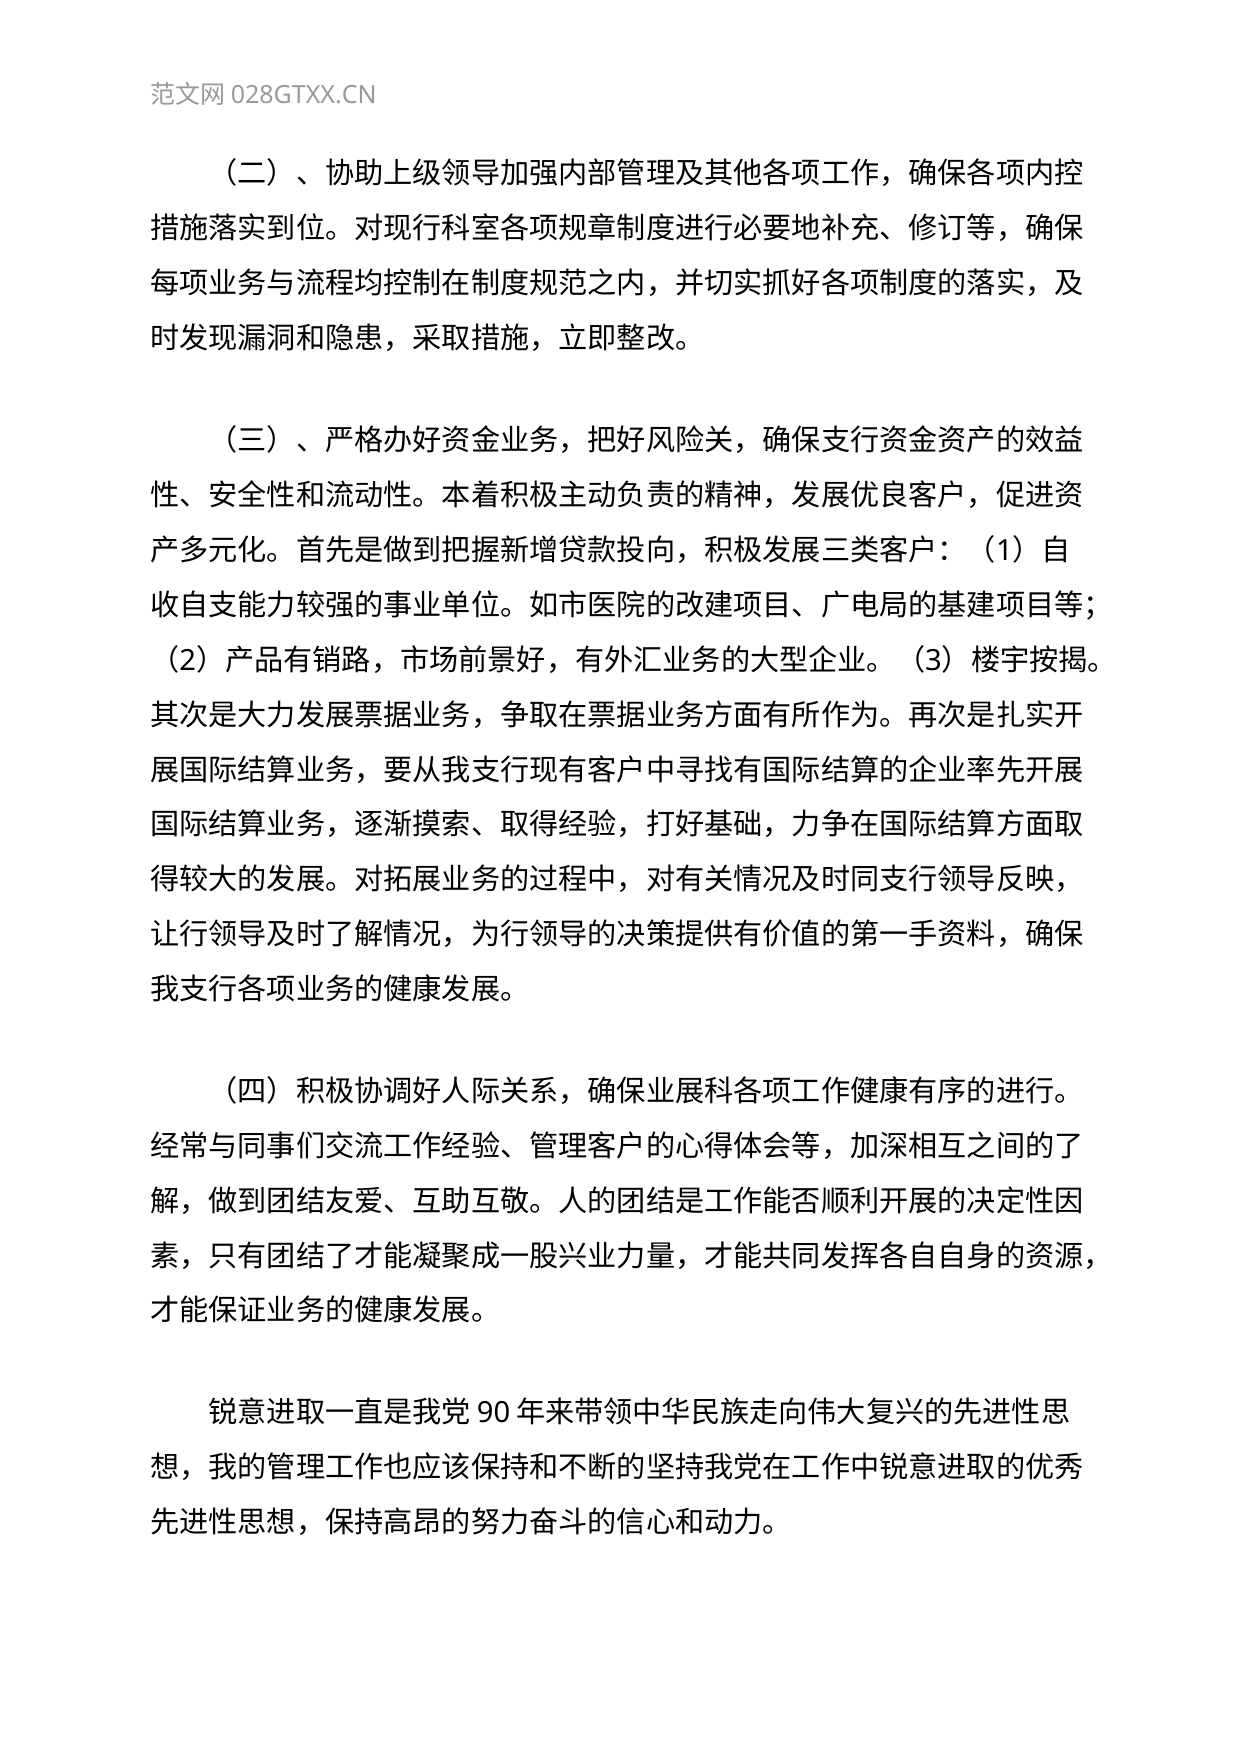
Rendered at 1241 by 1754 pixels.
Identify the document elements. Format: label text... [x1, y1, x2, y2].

text （三）、严格办好资金业务，把好风险关，确保支行资金资产的效益性、安全性和流动性。本着积极主动负责的精神，发展优良客户，促进资产多元化。首先是做到把握新增贷款投向，积极发展三类客户：（1）自收自支能力较强的事业单位。如市医院的改建项目、广电局的基建项目等；（2）产品有销路，市场前景好，有外汇业务的大型企业。（3）楼宇按揭。其次是大力发展票据业务，争取在票据业务方面有所作为。再次是扎实开展国际结算业务，要从我支行现有客户中寻找有国际结算的企业率先开展国际结算业务，逐渐摸索、取得经验，打好基础，力争在国际结算方面取得较大的发展。对拓展业务的过程中，对有关情况及时同支行领导反映，让行领导及时了解情况，为行领导的决策提供有价值的第一手资料，确保我支行各项业务的健康发展。 [150, 416, 1090, 1008]
text 锐意进取一直是我党90年来带领中华民族走向伟大复兴的先进性思想，我的管理工作也应该保持和不断的坚持我党在工作中锐意进取的优秀先进性思想，保持高昂的努力奋斗的信心和动力。 [150, 1389, 1090, 1541]
text （四）积极协调好人际关系，确保业展科各项工作健康有序的进行。经常与同事们交流工作经验、管理客户的心得体会等，加深相互之间的了解，做到团结友爱、互助互敬。人的团结是工作能否顺利开展的决定性因素，只有团结了才能凝聚成一股兴业力量，才能共同发挥各自自身的资源，才能保证业务的健康发展。 [150, 1067, 1090, 1329]
text （二）、协助上级领导加强内部管理及其他各项工作，确保各项内控措施落实到位。对现行科室各项规章制度进行必要地补充、修订等，确保每项业务与流程均控制在制度规范之内，并切实抓好各项制度的落实，及时发现漏洞和隐患，采取措施，立即整改。 [150, 150, 1090, 357]
